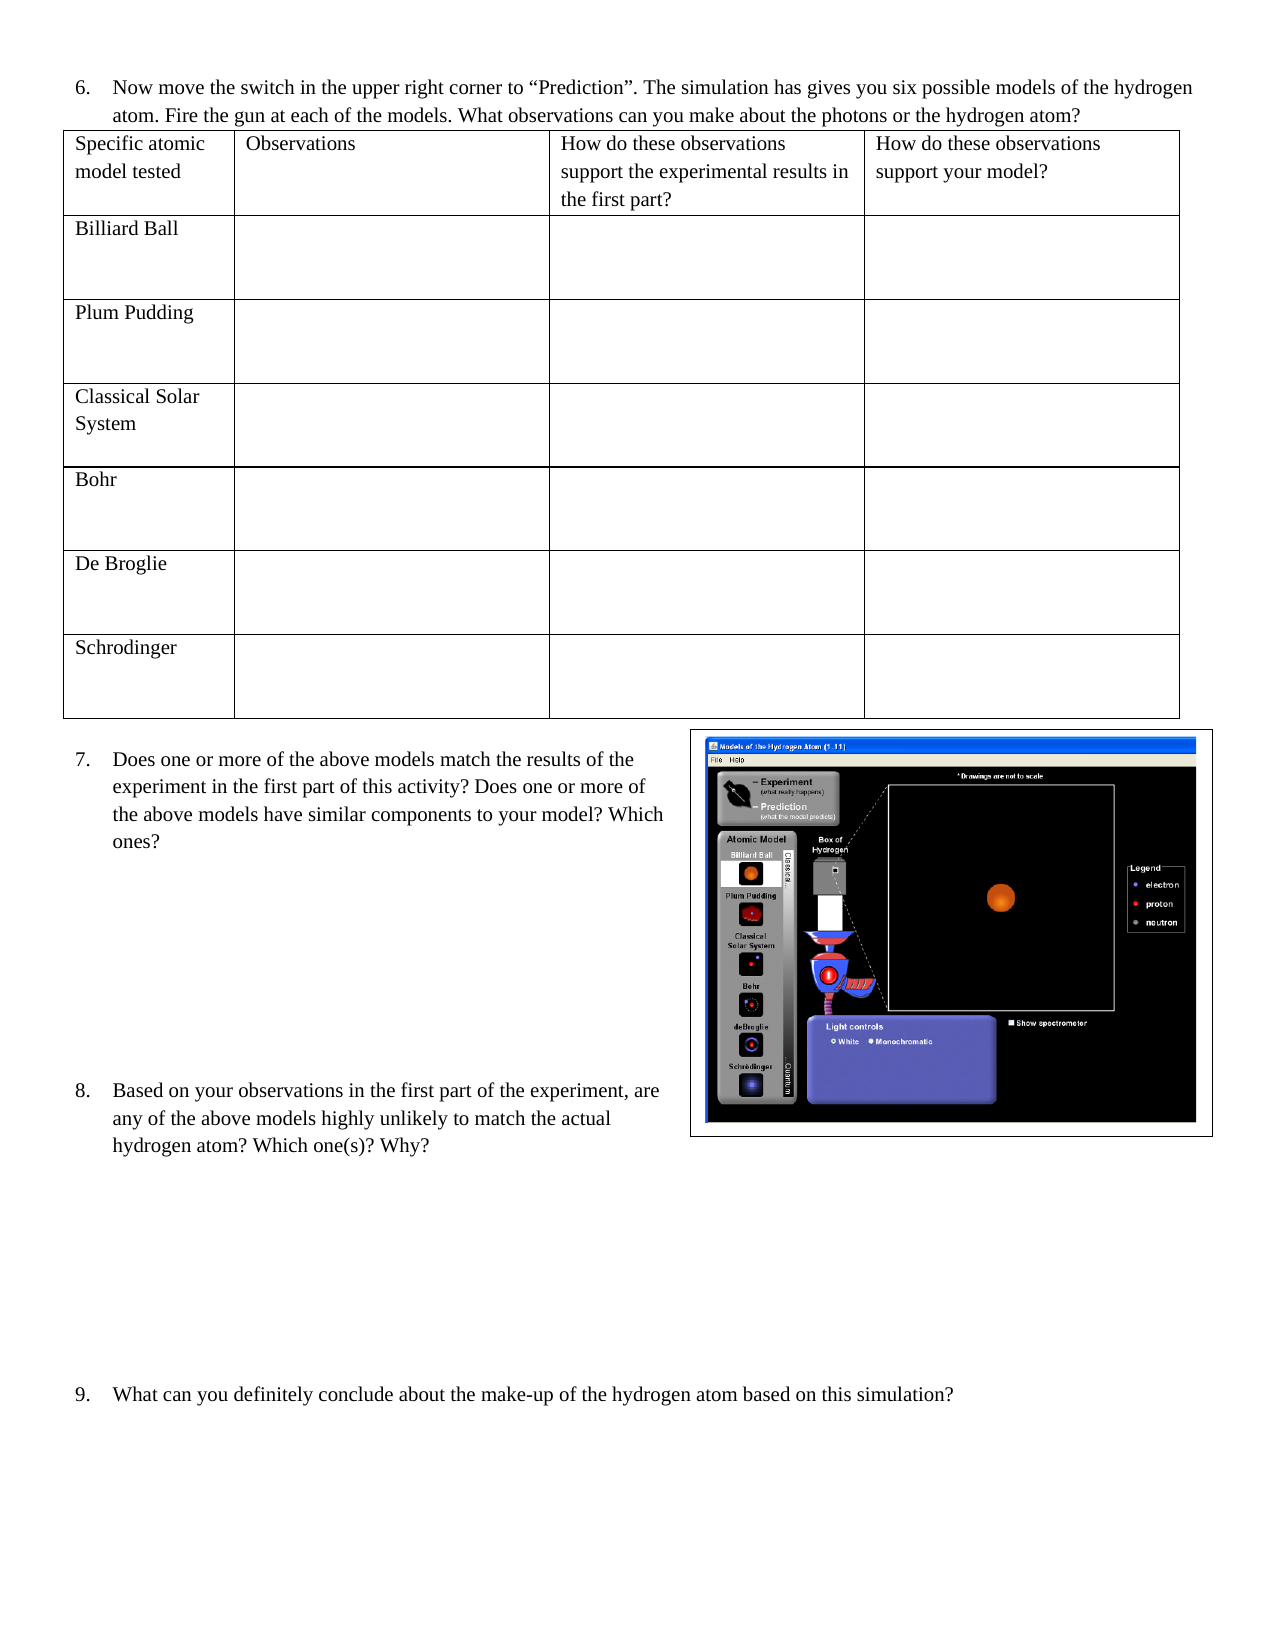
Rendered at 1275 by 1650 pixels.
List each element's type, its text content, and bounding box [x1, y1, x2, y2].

table_cell [550, 551, 864, 634]
table_cell Bohr [64, 468, 234, 550]
table_cell [550, 384, 864, 466]
list Based on your observations in the first part of the experiment, are any of the above models highly unlikely to match the actual hydrogen atom? Which one(s)? Why? [75, 1078, 675, 1157]
table_cell [865, 300, 1179, 382]
list Now move the switch in the upper right corner to “Prediction”. The simulation has gives you six possible models of the hydrogen atom. Fire the gun at each of the models. What observations can you make about the photons or the hydrogen atom? [75, 75, 1200, 127]
table_cell [865, 216, 1179, 299]
table_cell [235, 384, 549, 466]
list What can you definitely conclude about the make-up of the hydrogen atom based on this simulation? [75, 1381, 1200, 1406]
table_cell [550, 300, 864, 382]
table_header Specific atomic model tested [64, 131, 234, 215]
list Does one or more of the above models match the results of the experiment in the first part of this activity? Does one or more of the above models have similar components to your model? Which ones? [75, 747, 675, 853]
table_cell [865, 551, 1179, 634]
table_cell [235, 635, 549, 718]
table_cell [235, 551, 549, 634]
table_cell Classical Solar System [64, 384, 234, 466]
table_cell [550, 635, 864, 718]
picture [705, 736, 1197, 1123]
table_header How do these observations support your model? [865, 131, 1179, 215]
table_cell [235, 468, 549, 550]
table_cell Schrodinger [64, 635, 234, 718]
table_cell [865, 468, 1179, 550]
table_cell [235, 216, 549, 299]
table_cell [865, 635, 1179, 718]
table_cell [550, 216, 864, 299]
table_cell [550, 468, 864, 550]
table_cell [865, 384, 1179, 466]
table_cell Plum Pudding [64, 300, 234, 382]
table_header How do these observations support the experimental results in the first part? [550, 131, 864, 215]
table_header Observations [235, 131, 549, 215]
table_cell Billiard Ball [64, 216, 234, 299]
table_cell [235, 300, 549, 382]
table_cell De Broglie [64, 551, 234, 634]
